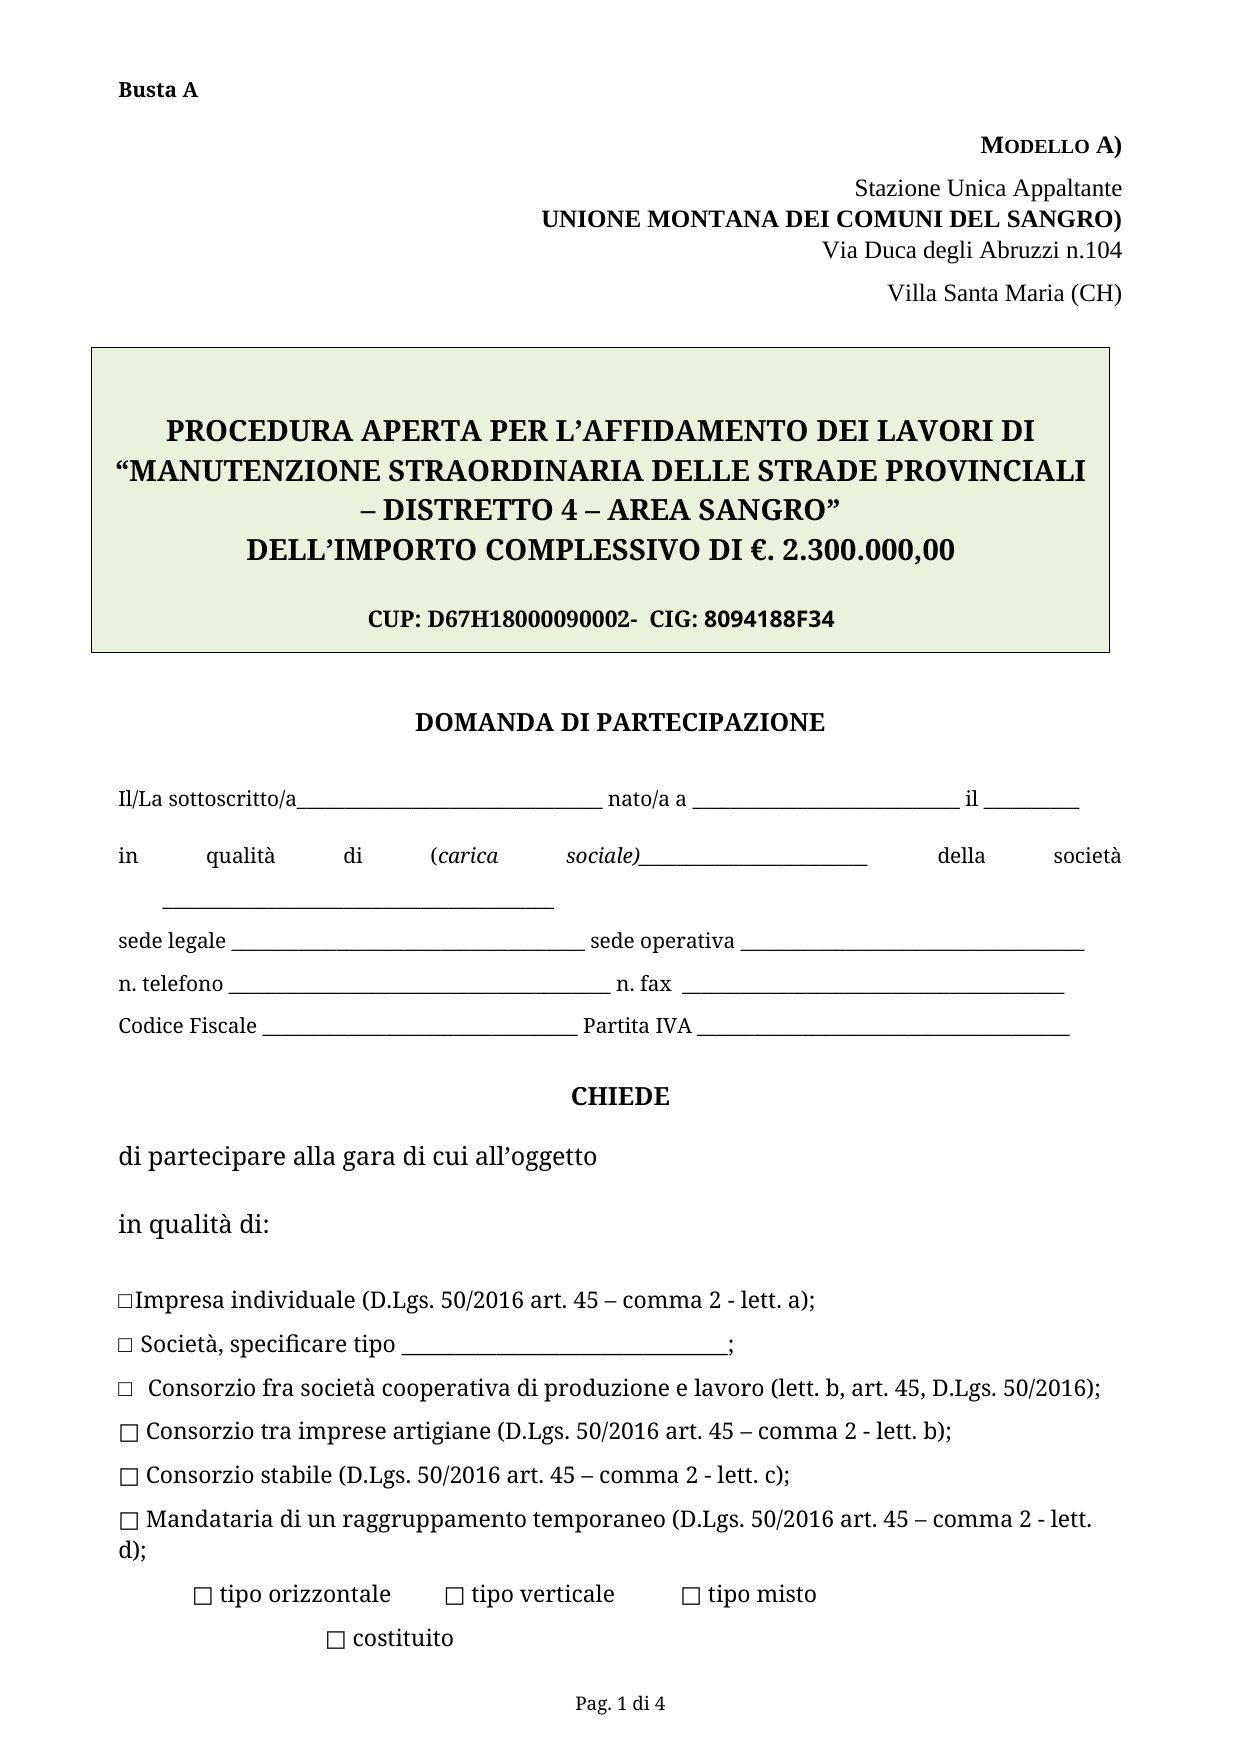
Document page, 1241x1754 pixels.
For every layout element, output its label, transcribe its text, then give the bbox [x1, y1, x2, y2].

text in qualità di (carica sociale)________________________ della società _________________________________________ [118, 841, 1122, 912]
text in qualità di: [118, 1206, 1122, 1240]
text di partecipare alla gara di cui all’oggetto [118, 1138, 1122, 1172]
text Il/La sottoscritto/a________________________________ nato/a a ____________________________ il __________ [118, 784, 1122, 813]
text DOMANDA DI PARTECIPAZIONE [118, 705, 1122, 739]
list Via Duca degli Abruzzi n.104 [343, 235, 1122, 264]
list Stazione Unica Appaltante [418, 173, 1122, 202]
text Codice Fiscale _________________________________ Partita IVA _______________________________________ [118, 1011, 1122, 1040]
text □ costituito [266, 1622, 1122, 1653]
text CHIEDE [118, 1079, 1122, 1113]
list Impresa individuale (D.Lgs. 50/2016 art. 45 – comma 2 - lett. a); [118, 1284, 1122, 1315]
text n. telefono ________________________________________ n. fax ________________________________________ [118, 969, 1122, 997]
text Modello A) [118, 130, 1122, 159]
text sede legale _____________________________________ sede operativa ____________________________________ [118, 926, 1122, 955]
list Consorzio fra società cooperativa di produzione e lavoro (lett. b, art. 45, D.Lgs. 50/2016); [118, 1372, 1122, 1403]
list UNIONE MONTANA DEI COMUNI DEL SANGRO) [493, 204, 1122, 233]
text □ Mandataria di un raggruppamento temporaneo (D.Lgs. 50/2016 art. 45 – comma 2 - lett. d); [118, 1503, 1122, 1565]
list Società, specificare tipo _______________________________; [118, 1328, 1122, 1359]
list Villa Santa Maria (CH) [343, 278, 1122, 307]
text □ Consorzio tra imprese artigiane (D.Lgs. 50/2016 art. 45 – comma 2 - lett. b); [118, 1415, 1122, 1447]
text □ Consorzio stabile (D.Lgs. 50/2016 art. 45 – comma 2 - lett. c); [118, 1459, 1122, 1490]
table_header PROCEDURA APERTA PER L’AFFIDAMENTO DEI LAVORI DI “MANUTENZIONE STRAORDINARIA DELLE STRADE PROVINCIALI – DISTRETTO 4 – AREA SANGRO” DELL’IMPORTO COMPLESSIVO DI €. 2.300.000,00 CUP: D67H18000090002- CIG: 8094188F34 [92, 348, 1109, 652]
text □ tipo orizzontale □ tipo verticale □ tipo misto [118, 1578, 1122, 1609]
